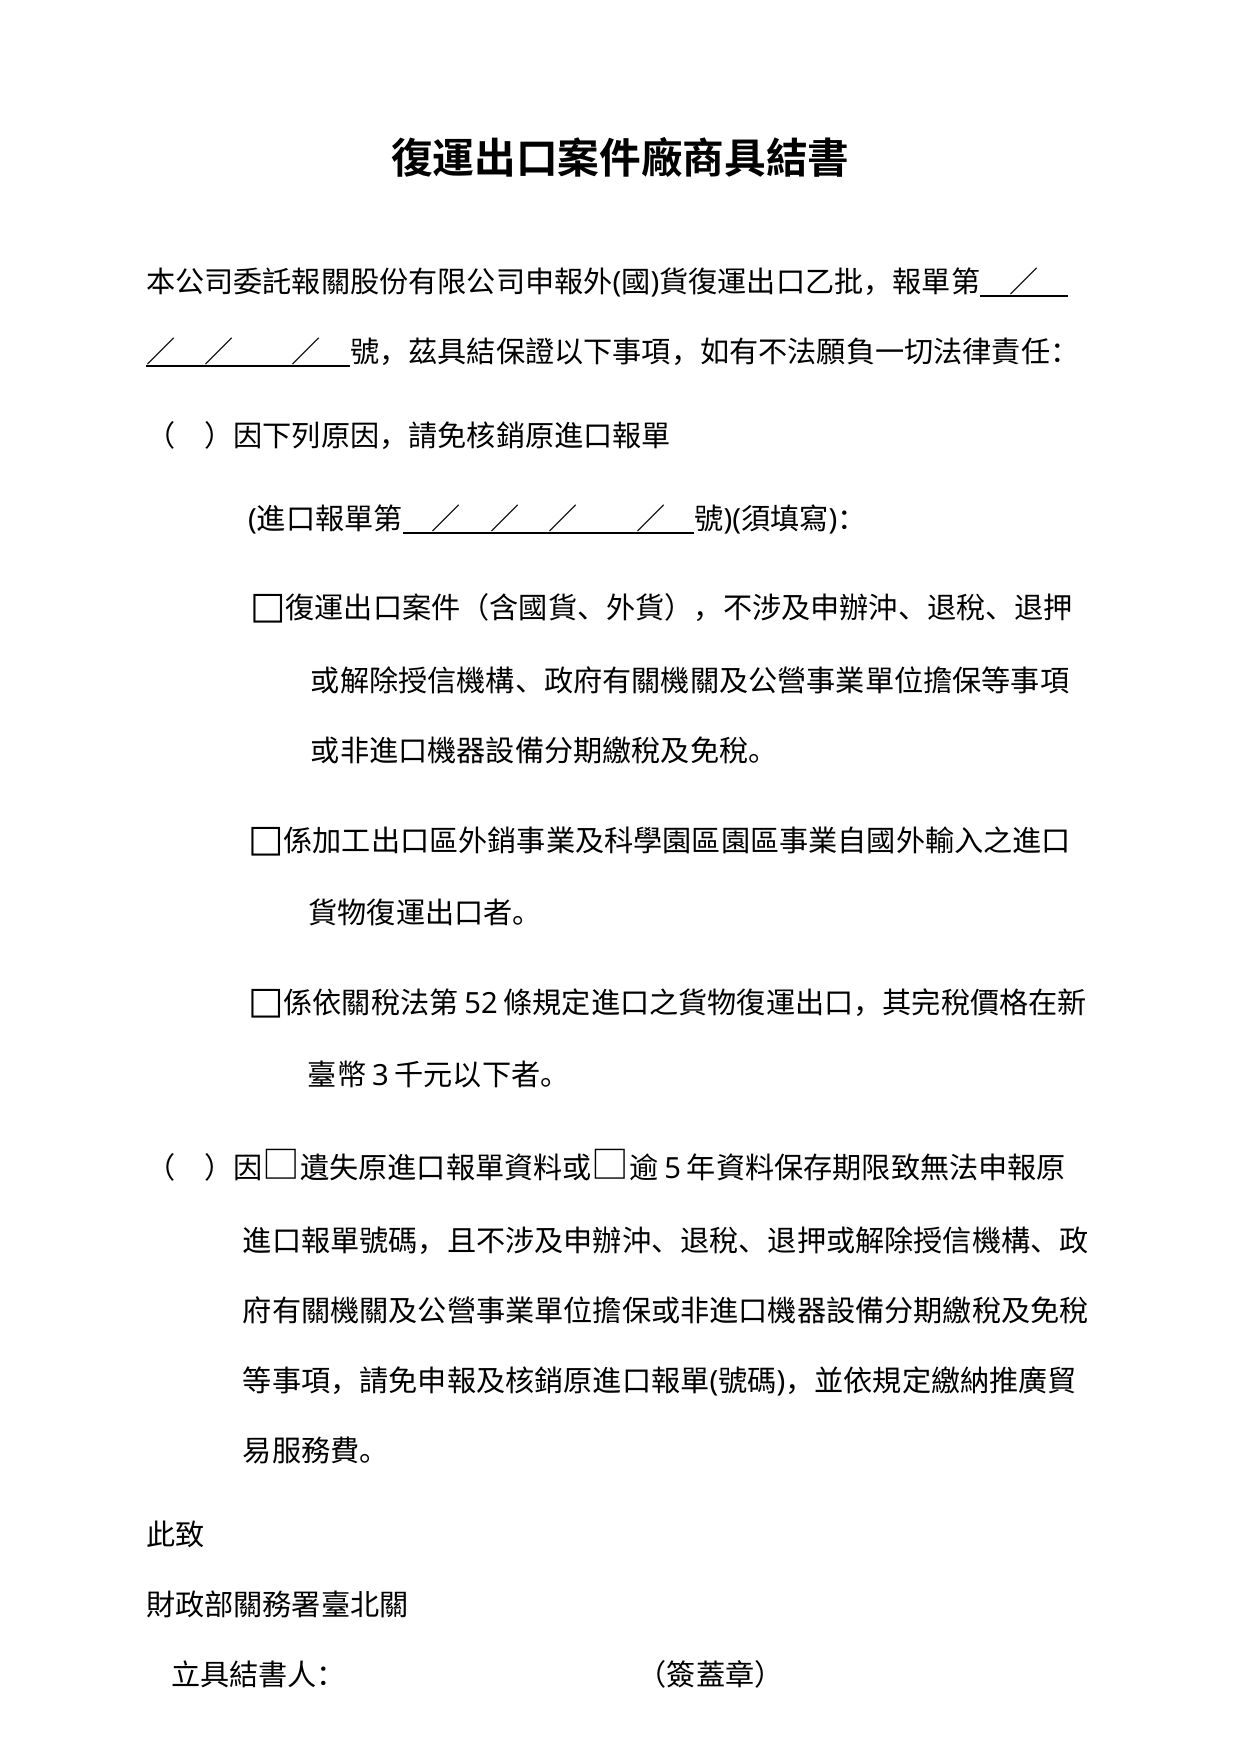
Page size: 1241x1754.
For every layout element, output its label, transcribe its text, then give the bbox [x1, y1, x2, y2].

text 財政部關務署臺北關 [146, 1581, 1094, 1623]
text （ ）因下列原因，請免核銷原進口報單 [146, 412, 1094, 454]
text (進口報單第 ／ ／ ／ ／ 號)(須填寫)： [146, 495, 1094, 538]
text 此致 [146, 1511, 1094, 1553]
text 本公司委託報關股份有限公司申報外(國)貨復運出口乙批，報單第 ／ ／ ／ ／ 號，茲具結保證以下事項，如有不法願負一切法律責任： [146, 259, 1094, 371]
text 復運出口案件廠商具結書 [146, 125, 1094, 185]
text □係加工出口區外銷事業及科學園區園區事業自國外輸入之進口貨物復運出口者。 [248, 811, 1094, 932]
text □復運出口案件（含國貨、外貨），不涉及申辦沖、退稅、退押或解除授信機構、政府有關機關及公營事業單位擔保等事項或非進口機器設備分期繳稅及免稅。 [250, 579, 1094, 770]
text 立具結書人： （簽蓋章） [146, 1651, 1094, 1694]
text （ ）因□遺失原進口報單資料或□逾5年資料保存期限致無法申報原進口報單號碼，且不涉及申辦沖、退稅、退押或解除授信機構、政府有關機關及公營事業單位擔保或非進口機器設備分期繳稅及免稅等事項，請免申報及核銷原進口報單(號碼)，並依規定繳納推廣貿易服務費。 [146, 1135, 1094, 1470]
text □係依關稅法第52條規定進口之貨物復運出口，其完稅價格在新臺幣3千元以下者。 [248, 973, 1094, 1094]
